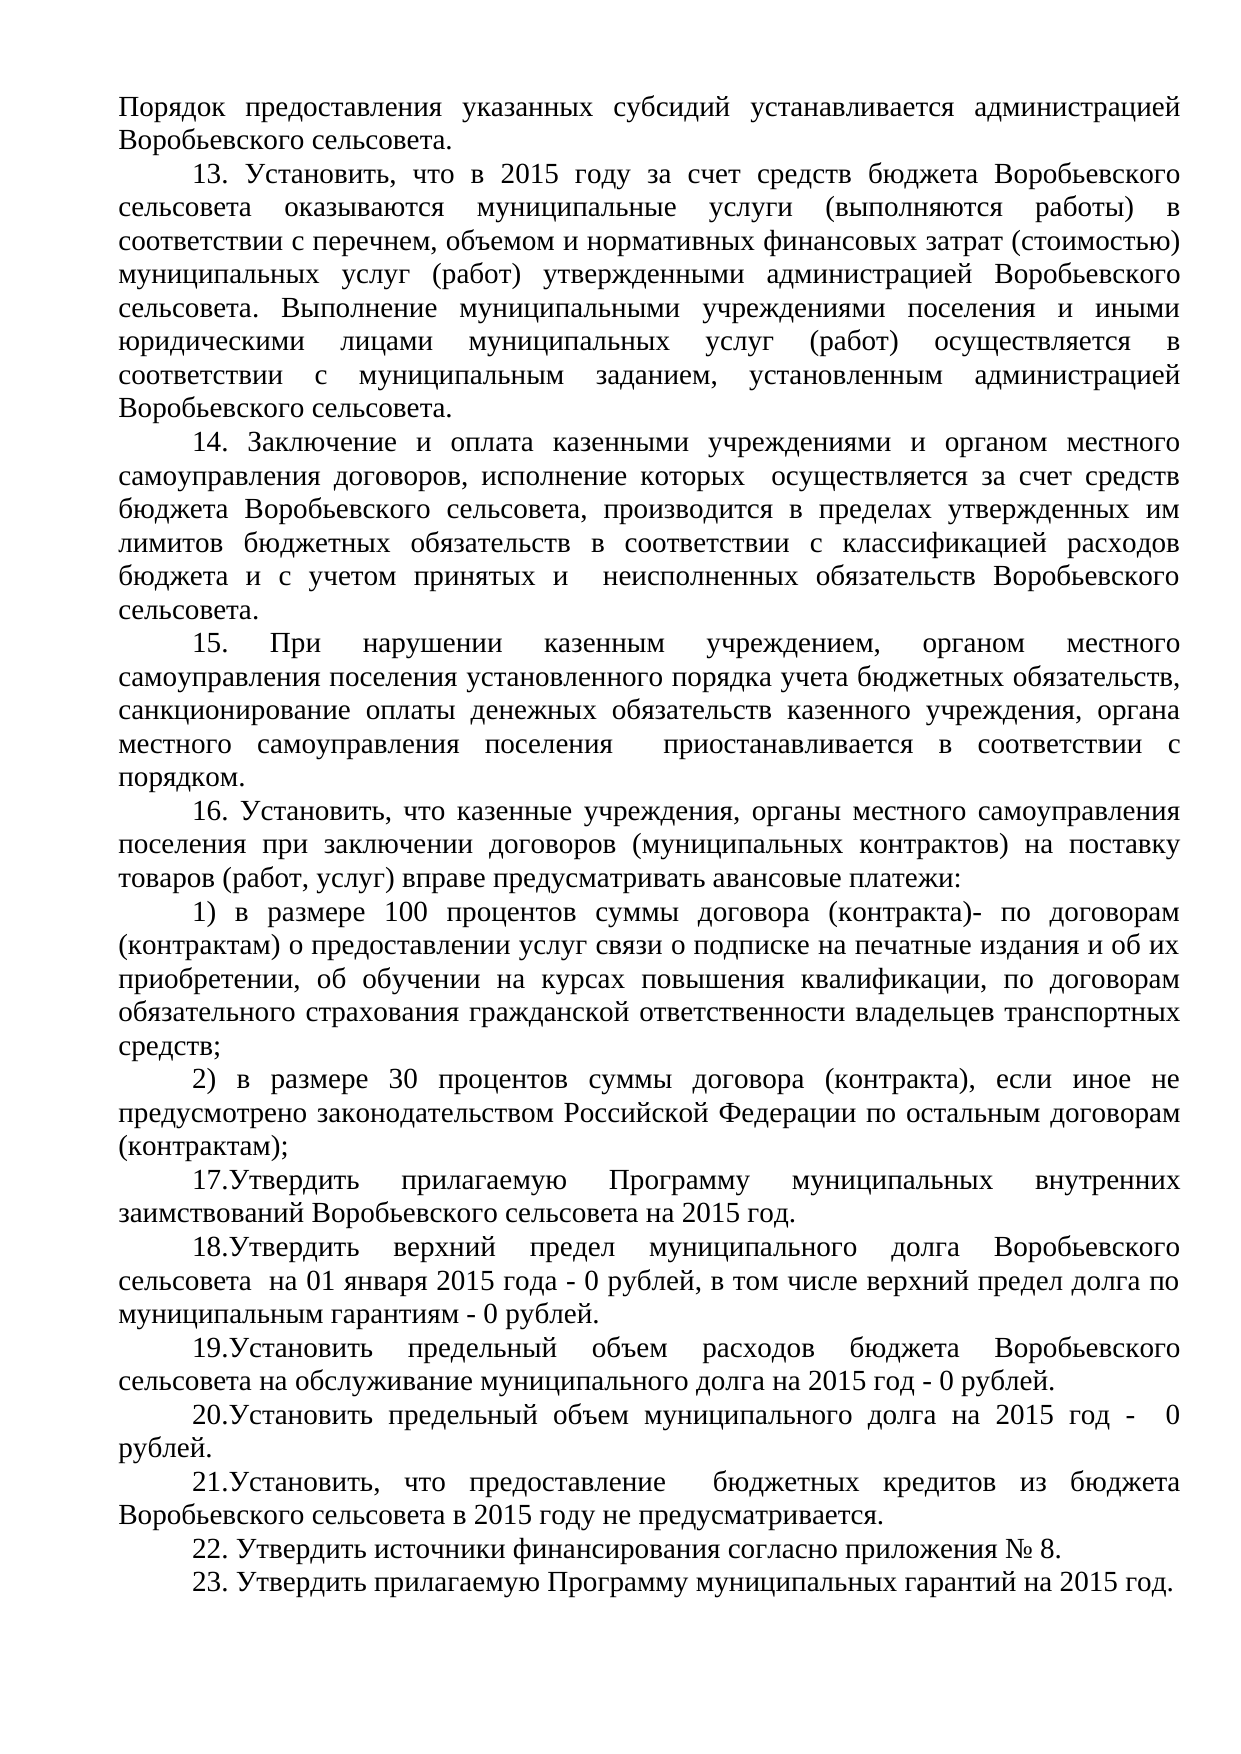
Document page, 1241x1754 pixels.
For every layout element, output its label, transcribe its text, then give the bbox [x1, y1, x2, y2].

text 21.Установить, что предоставление бюджетных кредитов из бюджета Воробьевского сельсовета в 2015 году не предусматривается. [118, 1464, 1181, 1531]
text 1) в размере 100 процентов суммы договора (контракта)- по договорам (контрактам) о предоставлении услуг связи о подписке на печатные издания и об их приобретении, об обучении на курсах повышения квалификации, по договорам обязательного страхования гражданской ответственности владельцев транспортных средств; [118, 894, 1181, 1061]
text 16. Установить, что казенные учреждения, органы местного самоуправления поселения при заключении договоров (муниципальных контрактов) на поставку товаров (работ, услуг) вправе предусматривать авансовые платежи: [118, 793, 1181, 894]
text 18.Утвердить верхний предел муниципального долга Воробьевского сельсовета на 01 января 2015 года - 0 рублей, в том числе верхний предел долга по муниципальным гарантиям - 0 рублей. [118, 1229, 1181, 1330]
text 17.Утвердить прилагаемую Программу муниципальных внутренних заимствований Воробьевского сельсовета на 2015 год. [118, 1162, 1181, 1229]
text 14. Заключение и оплата казенными учреждениями и органом местного самоуправления договоров, исполнение которых осуществляется за счет средств бюджета Воробьевского сельсовета, производится в пределах утвержденных им лимитов бюджетных обязательств в соответствии с классификацией расходов бюджета и с учетом принятых и неисполненных обязательств Воробьевского сельсовета. [118, 424, 1181, 625]
text 2) в размере 30 процентов суммы договора (контракта), если иное не предусмотрено законодательством Российской Федерации по остальным договорам (контрактам); [118, 1061, 1181, 1162]
text 20.Установить предельный объем муниципального долга на 2015 год - 0 рублей. [118, 1397, 1181, 1464]
text 23. Утвердить прилагаемую Программу муниципальных гарантий на 2015 год. [118, 1564, 1181, 1598]
text 22. Утвердить источники финансирования согласно приложения № 8. [118, 1531, 1181, 1564]
text 13. Установить, что в 2015 году за счет средств бюджета Воробьевского сельсовета оказываются муниципальные услуги (выполняются работы) в соответствии с перечнем, объемом и нормативных финансовых затрат (стоимостью) муниципальных услуг (работ) утвержденными администрацией Воробьевского сельсовета. Выполнение муниципальными учреждениями поселения и иными юридическими лицами муниципальных услуг (работ) осуществляется в соответствии с муниципальным заданием, установленным администрацией Воробьевского сельсовета. [118, 156, 1181, 424]
text Порядок предоставления указанных субсидий устанавливается администрацией Воробьевского сельсовета. [118, 89, 1181, 156]
text 15. При нарушении казенным учреждением, органом местного самоуправления поселения установленного порядка учета бюджетных обязательств, санкционирование оплаты денежных обязательств казенного учреждения, органа местного самоуправления поселения приостанавливается в соответствии с порядком. [118, 625, 1181, 793]
text 19.Установить предельный объем расходов бюджета Воробьевского сельсовета на обслуживание муниципального долга на 2015 год - 0 рублей. [118, 1330, 1181, 1397]
